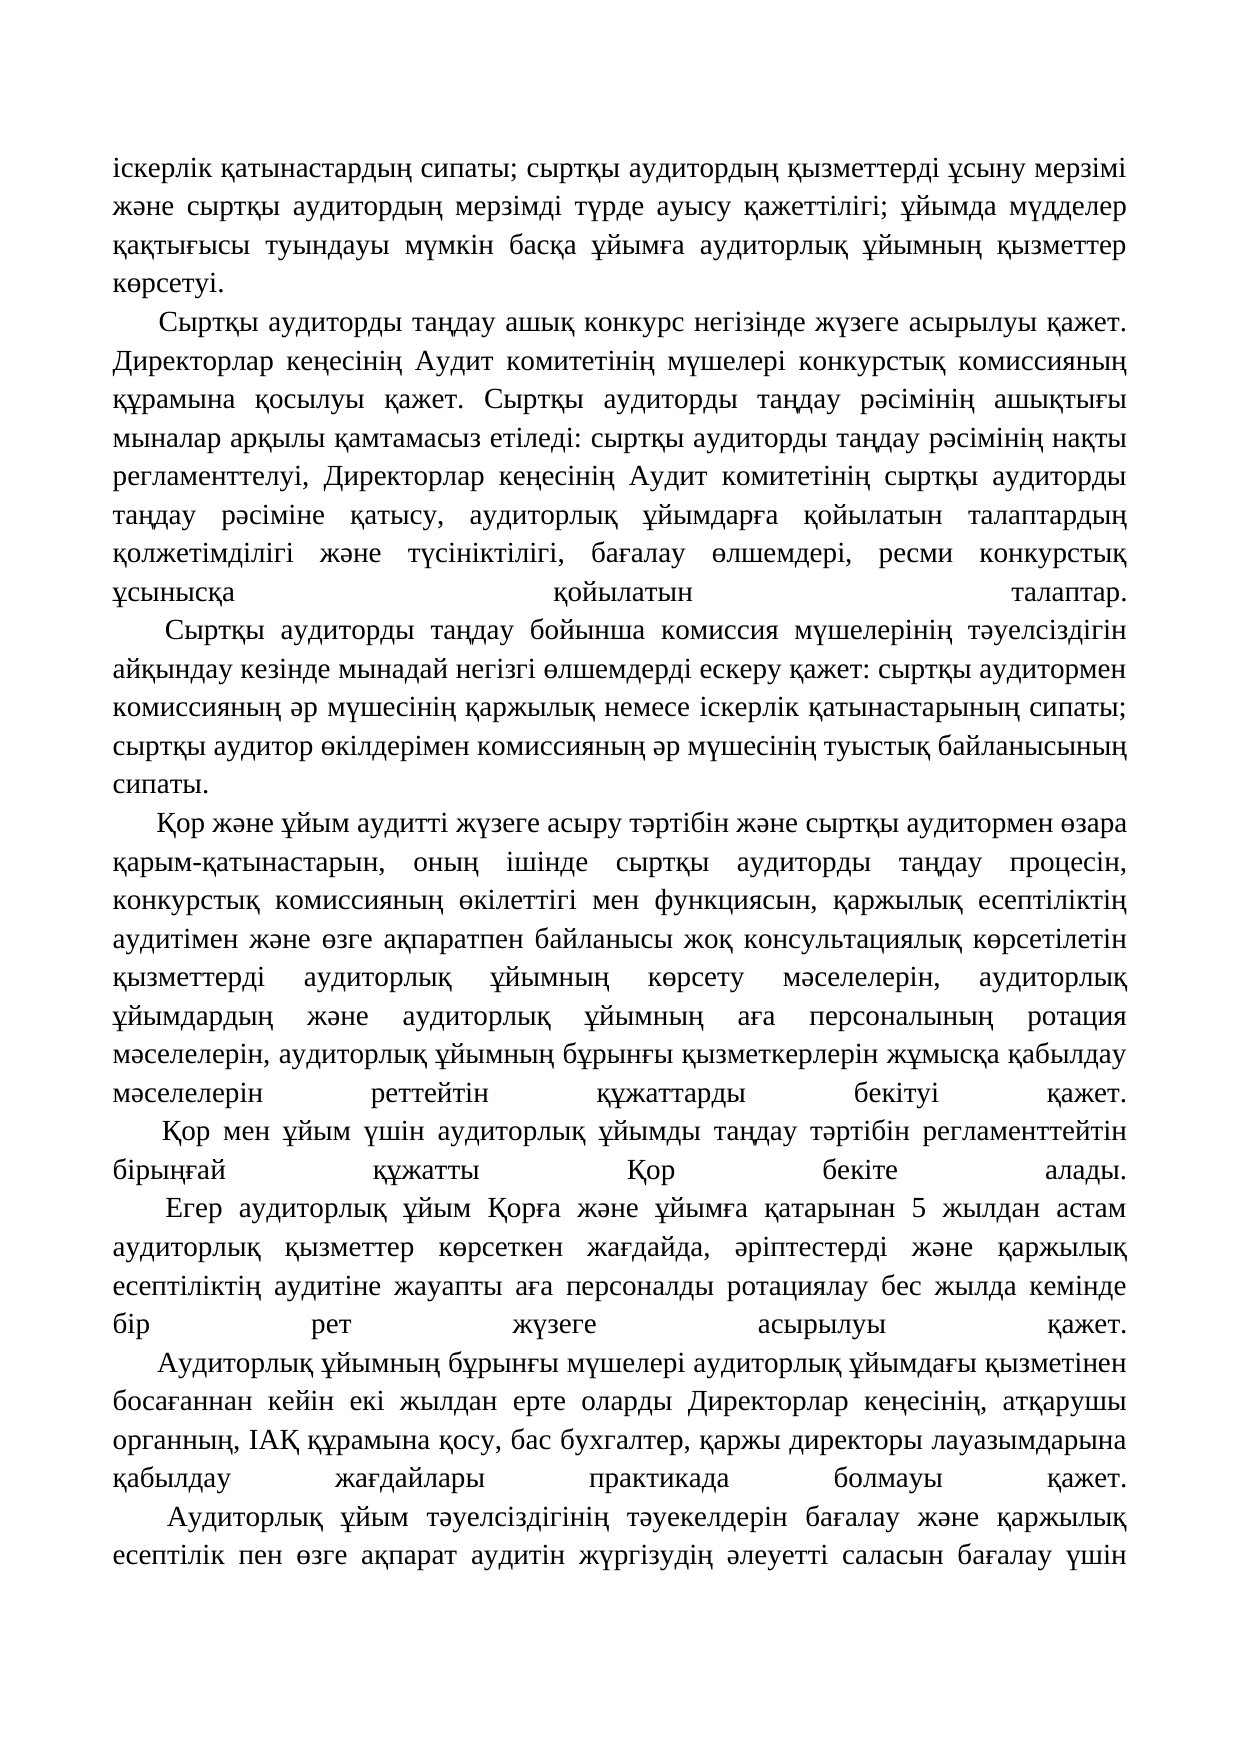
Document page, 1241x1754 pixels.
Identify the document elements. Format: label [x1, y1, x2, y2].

text [112, 150, 1128, 1571]
